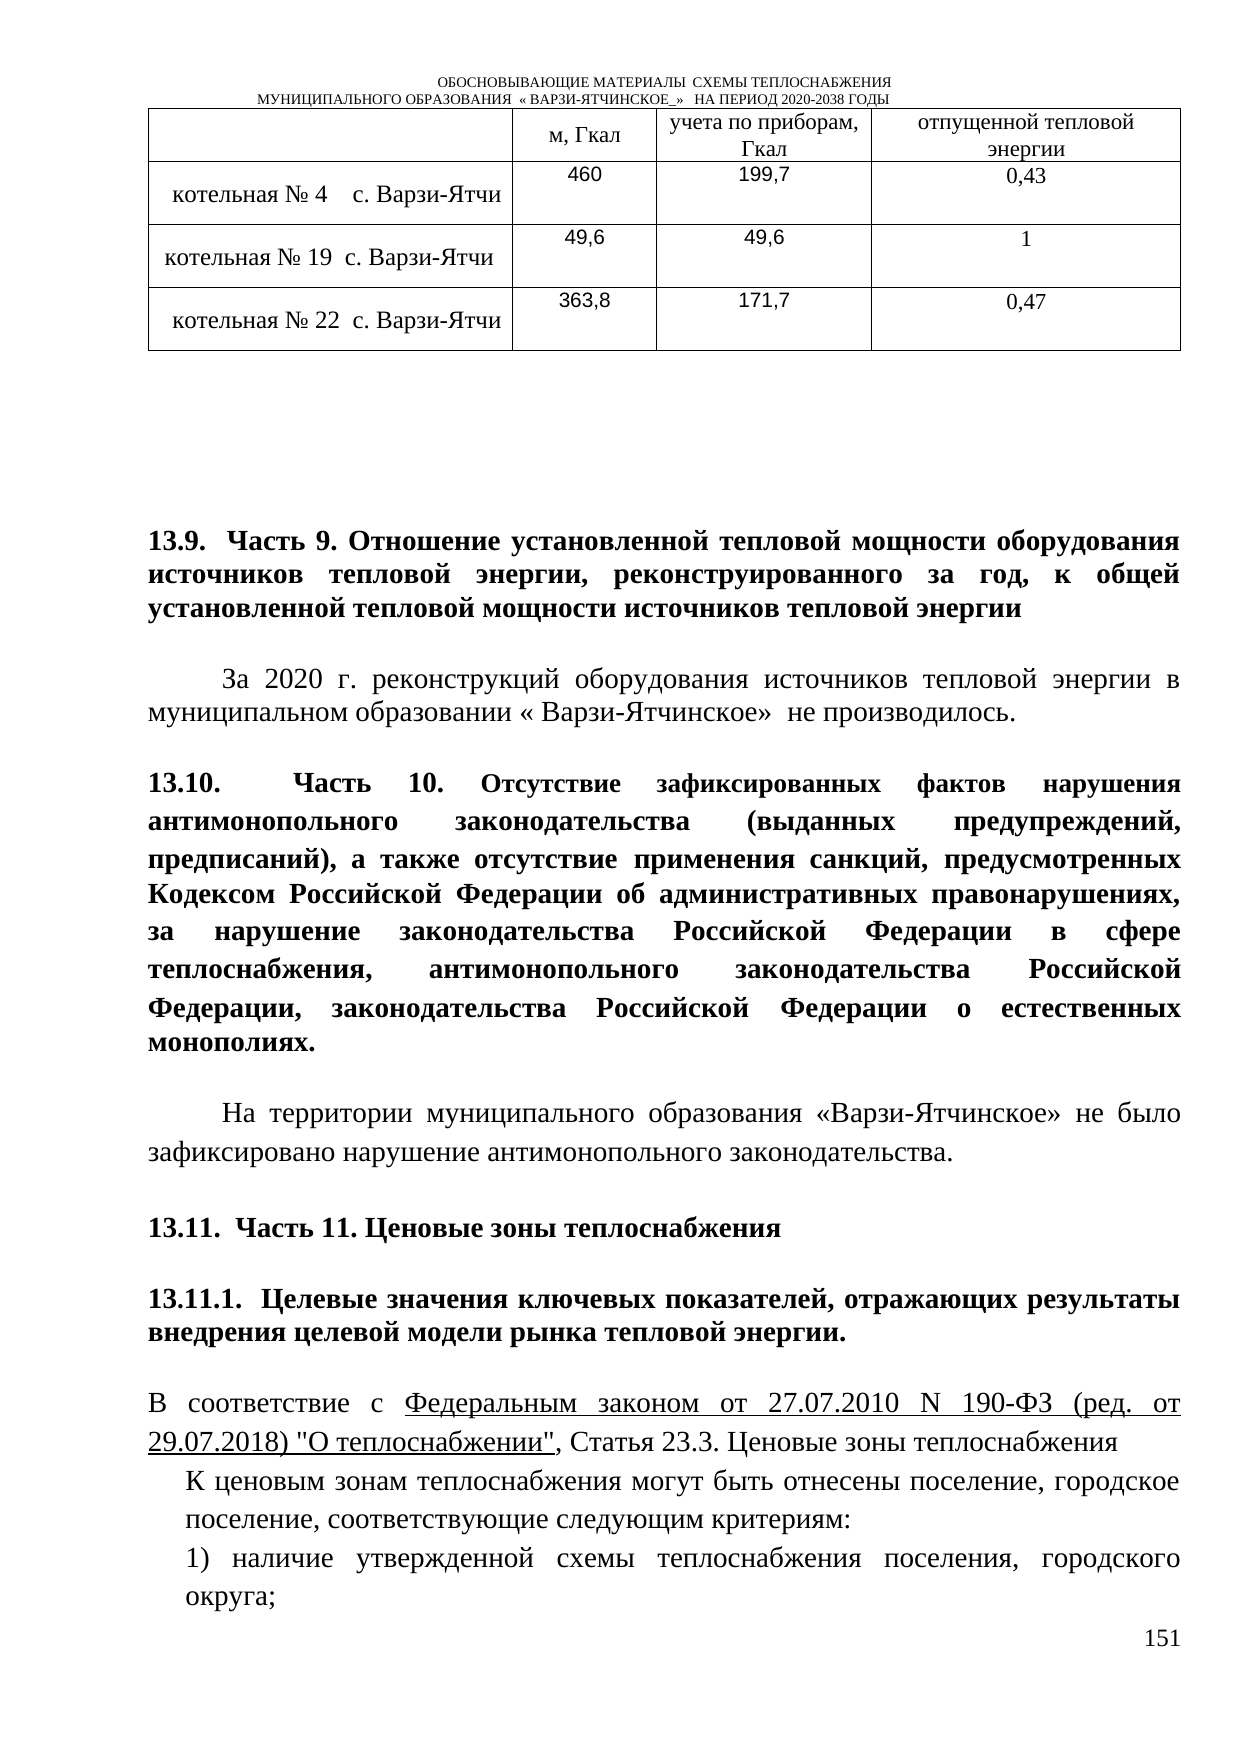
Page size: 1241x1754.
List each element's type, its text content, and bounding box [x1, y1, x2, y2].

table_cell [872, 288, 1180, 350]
list 13.9. Часть 9. Отношение установленной тепловой мощности оборудования источников тепловой энергии, реконструированного за год, к общей установленной тепловой мощности источников тепловой энергии [148, 523, 1181, 623]
list 13.10. Часть 10. Отсутствие зафиксированных фактов нарушения антимонопольного законодательства (выданных предупреждений, предписаний), а также отсутствие применения санкций, предусмотренных Кодексом Российской Федерации об административных правонарушениях, за нарушение законодательства Российской Федерации в сфере теплоснабжения, антимонопольного законодательства Российской Федерации, законодательства Российской Федерации о естественных монополиях. [148, 766, 1181, 1058]
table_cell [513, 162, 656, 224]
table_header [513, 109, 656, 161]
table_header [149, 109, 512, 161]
text К ценовым зонам теплоснабжения могут быть отнесены поселение, городское поселение, соответствующие следующим критериям: [185, 1463, 1181, 1535]
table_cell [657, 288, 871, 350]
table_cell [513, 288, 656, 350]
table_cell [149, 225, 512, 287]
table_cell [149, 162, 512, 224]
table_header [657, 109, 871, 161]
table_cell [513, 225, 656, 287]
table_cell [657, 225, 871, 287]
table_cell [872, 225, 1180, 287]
text За 2020 г. реконструкций оборудования источников тепловой энергии в муниципальном образовании « Варзи-Ятчинское» не производилось. [148, 661, 1181, 728]
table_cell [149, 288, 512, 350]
text 13.11. Часть 11. Ценовые зоны теплоснабжения [148, 1210, 1181, 1243]
list 13.11.1. Целевые значения ключевых показателей, отражающих результаты внедрения целевой модели рынка тепловой энергии. [148, 1281, 1181, 1348]
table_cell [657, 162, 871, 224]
text 1) наличие утвержденной схемы теплоснабжения поселения, городского округа; [185, 1540, 1181, 1612]
text В соответствие с Федеральным законом от 27.07.2010 N 190-ФЗ (ред. от 29.07.2018) "О теплоснабжении", Статья 23.3. Ценовые зоны теплоснабжения [148, 1386, 1181, 1458]
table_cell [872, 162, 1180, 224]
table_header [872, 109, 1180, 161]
text На территории муниципального образования «Варзи-Ятчинское» не было зафиксировано нарушение антимонопольного законодательства. [148, 1095, 1181, 1167]
